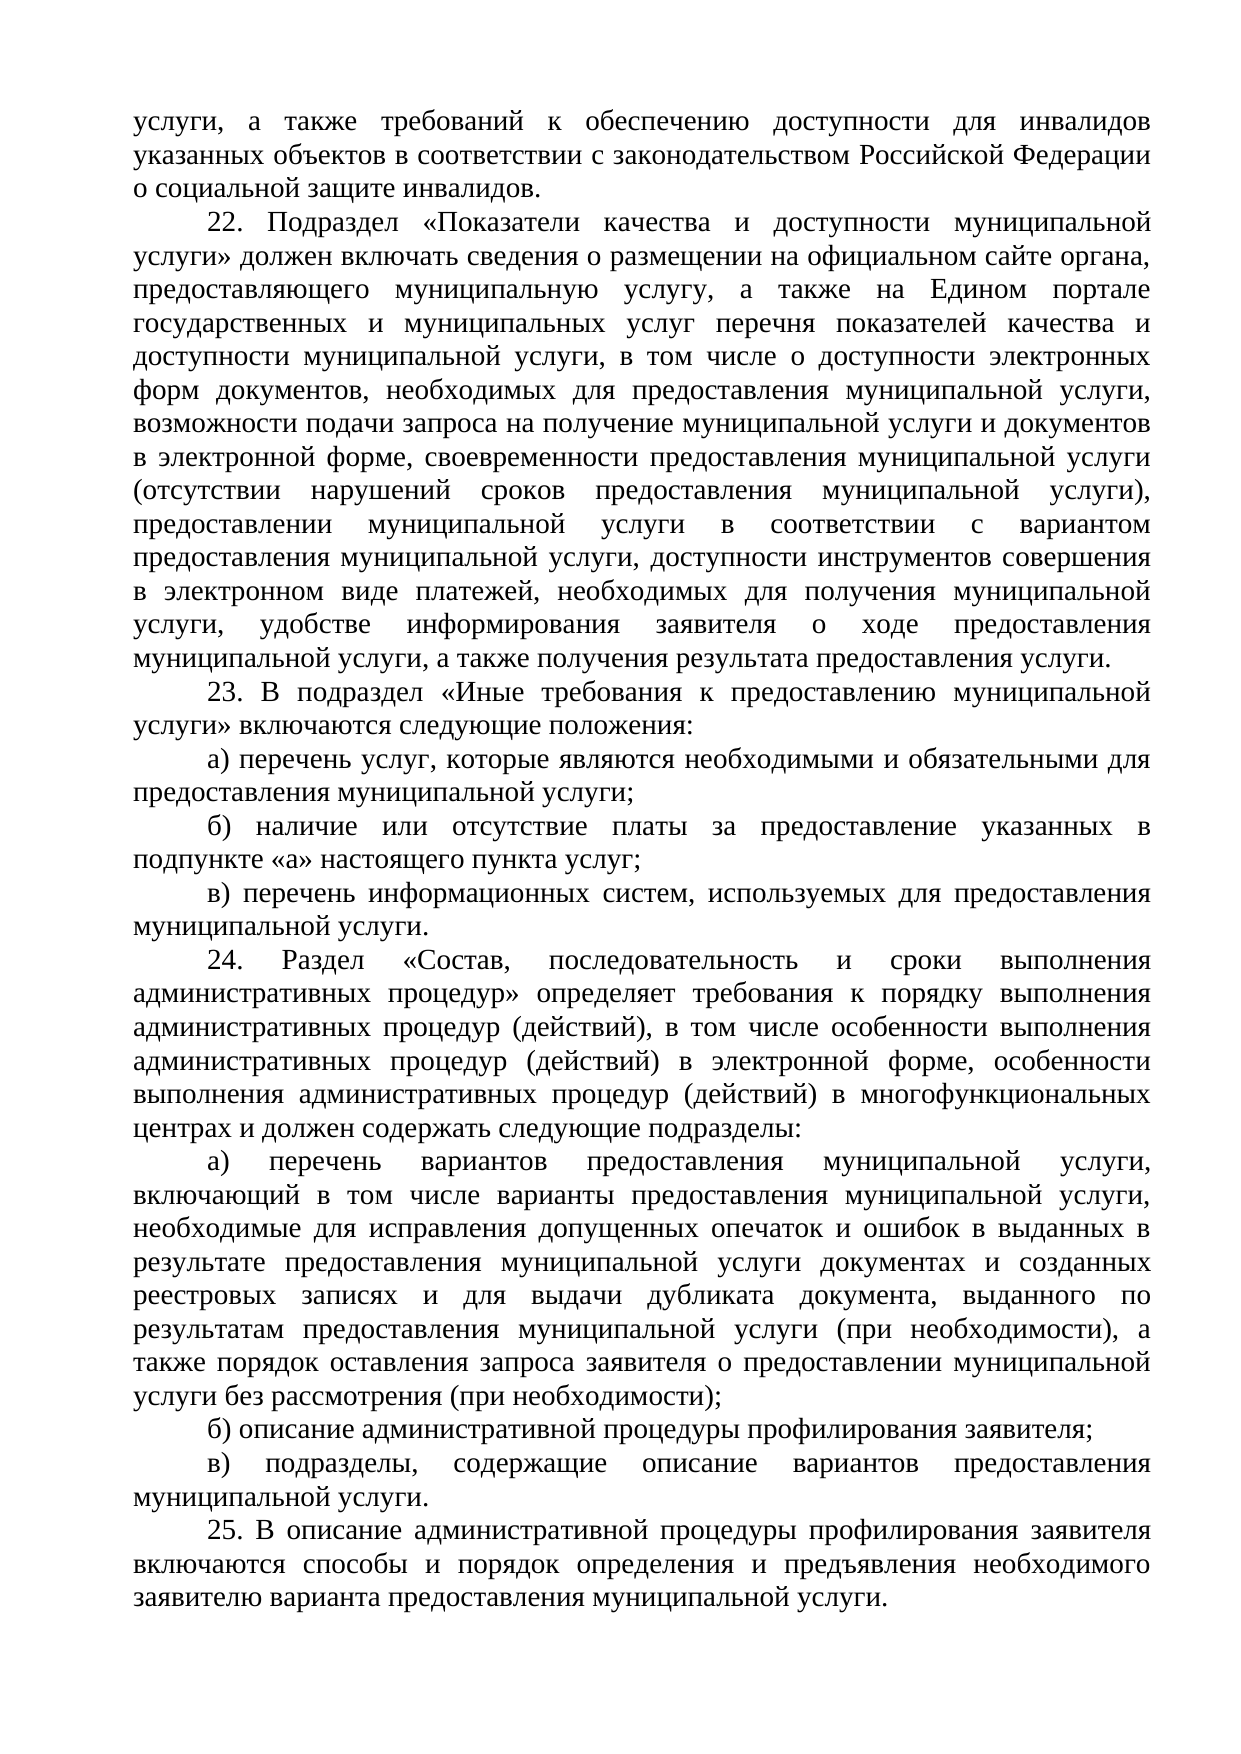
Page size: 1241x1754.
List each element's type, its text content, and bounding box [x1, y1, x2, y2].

text 25. В описание административной процедуры профилирования заявителя включаются способы и порядок определения и предъявления необходимого заявителю варианта предоставления муниципальной услуги. [133, 1512, 1152, 1613]
text 24. Раздел «Состав, последовательность и сроки выполнения административных процедур» определяет требования к порядку выполнения административных процедур (действий), в том числе особенности выполнения административных процедур (действий) в электронной форме, особенности выполнения административных процедур (действий) в многофункциональных центрах и должен содержать следующие подразделы: [133, 942, 1152, 1143]
text б) описание административной процедуры профилирования заявителя; [133, 1412, 1152, 1445]
text а) перечень услуг, которые являются необходимыми и обязательными для предоставления муниципальной услуги; [133, 741, 1152, 808]
text в) подразделы, содержащие описание вариантов предоставления муниципальной услуги. [133, 1445, 1152, 1512]
text в) перечень информационных систем, используемых для предоставления муниципальной услуги. [133, 875, 1152, 942]
text а) перечень вариантов предоставления муниципальной услуги, включающий в том числе варианты предоставления муниципальной услуги, необходимые для исправления допущенных опечаток и ошибок в выданных в результате предоставления муниципальной услуги документах и созданных реестровых записях и для выдачи дубликата документа, выданного по результатам предоставления муниципальной услуги (при необходимости), а также порядок оставления запроса заявителя о предоставлении муниципальной услуги без рассмотрения (при необходимости); [133, 1143, 1152, 1412]
text б) наличие или отсутствие платы за предоставление указанных в подпункте «а» настоящего пункта услуг; [133, 808, 1152, 875]
text 23. В подраздел «Иные требования к предоставлению муниципальной услуги» включаются следующие положения: [133, 674, 1152, 741]
text 22. Подраздел «Показатели качества и доступности муниципальной услуги» должен включать сведения о размещении на официальном сайте органа, предоставляющего муниципальную услугу, а также на Едином портале государственных и муниципальных услуг перечня показателей качества и доступности муниципальной услуги, в том числе о доступности электронных форм документов, необходимых для предоставления муниципальной услуги, возможности подачи запроса на получение муниципальной услуги и документов в электронной форме, своевременности предоставления муниципальной услуги (отсутствии нарушений сроков предоставления муниципальной услуги), предоставлении муниципальной услуги в соответствии с вариантом предоставления муниципальной услуги, доступности инструментов совершения в электронном виде платежей, необходимых для получения муниципальной услуги, удобстве информирования заявителя о ходе предоставления муниципальной услуги, а также получения результата предоставления услуги. [133, 204, 1152, 674]
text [133, 103, 1152, 204]
